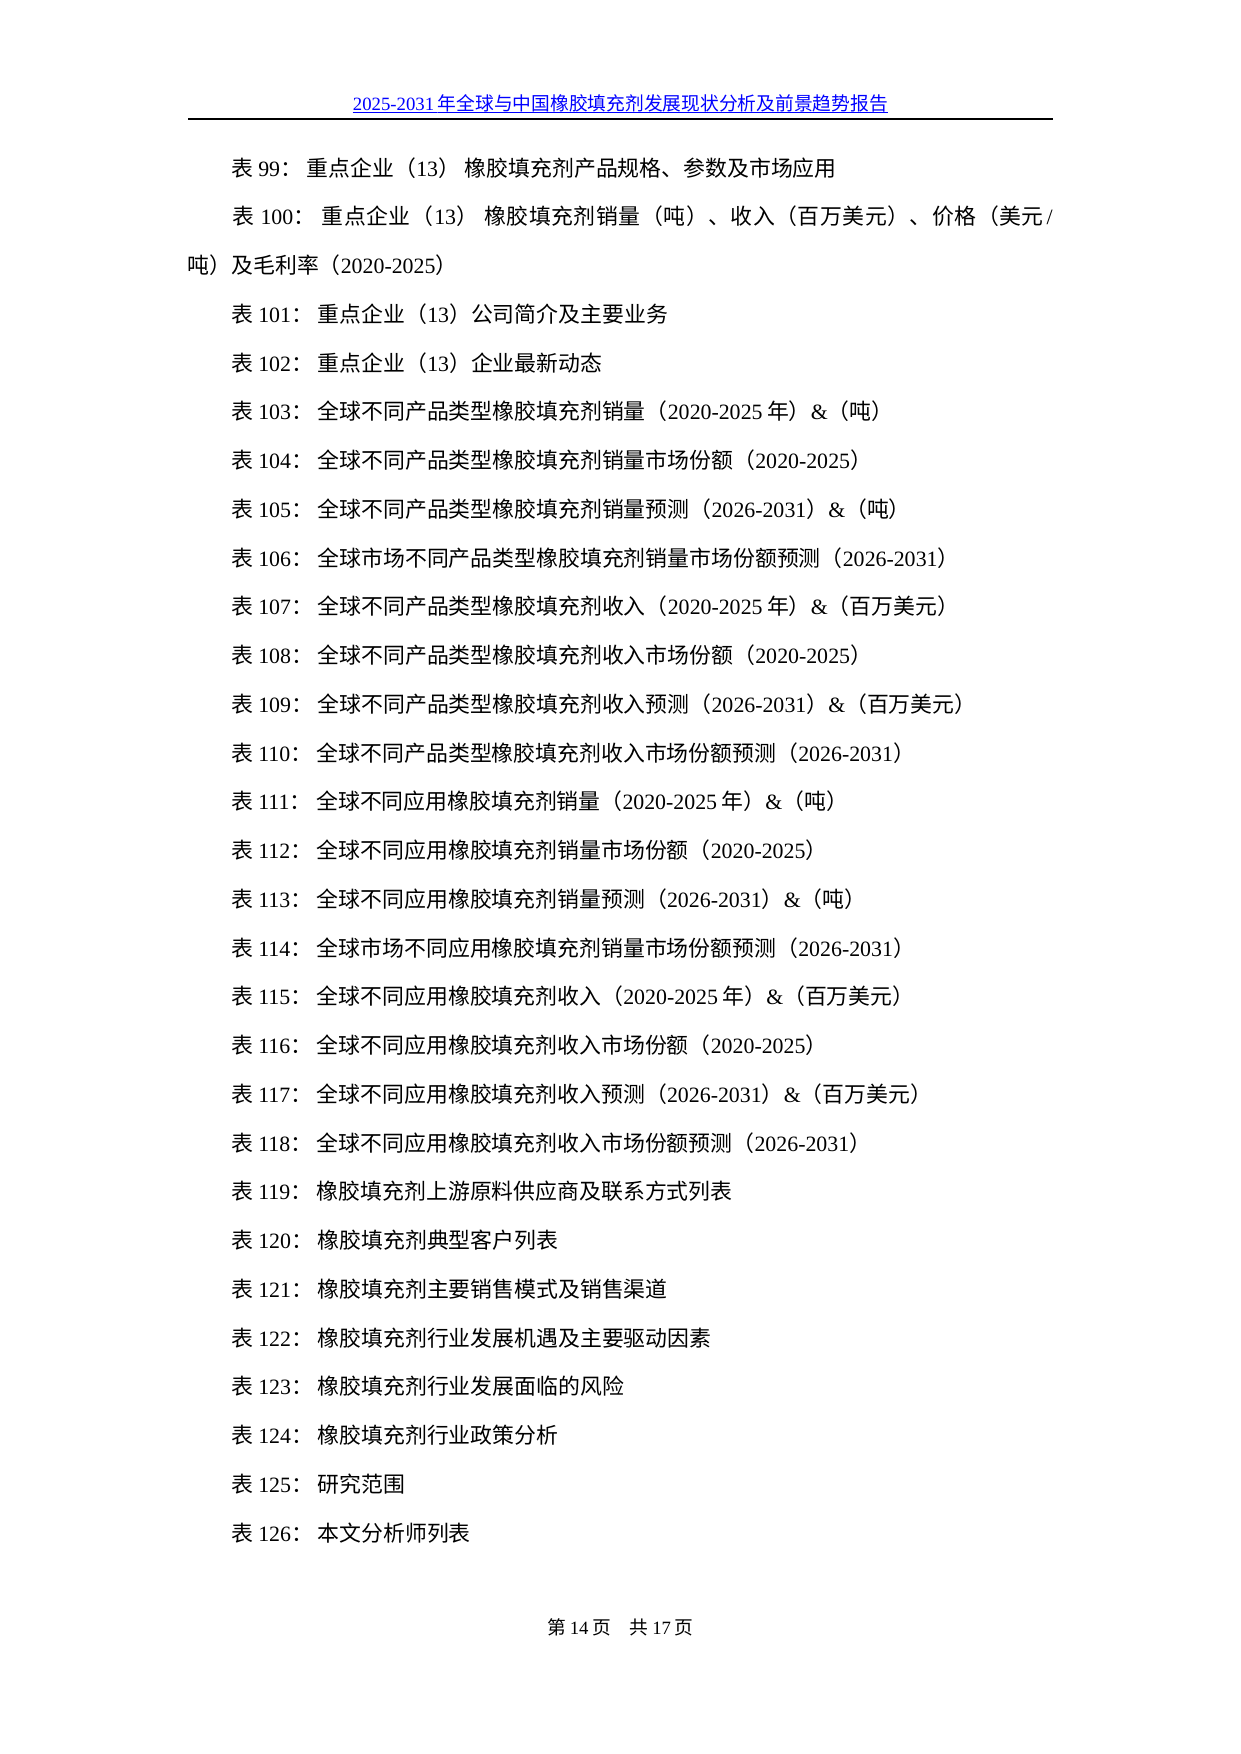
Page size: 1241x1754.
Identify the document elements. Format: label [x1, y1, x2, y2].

text [187, 150, 1053, 1548]
